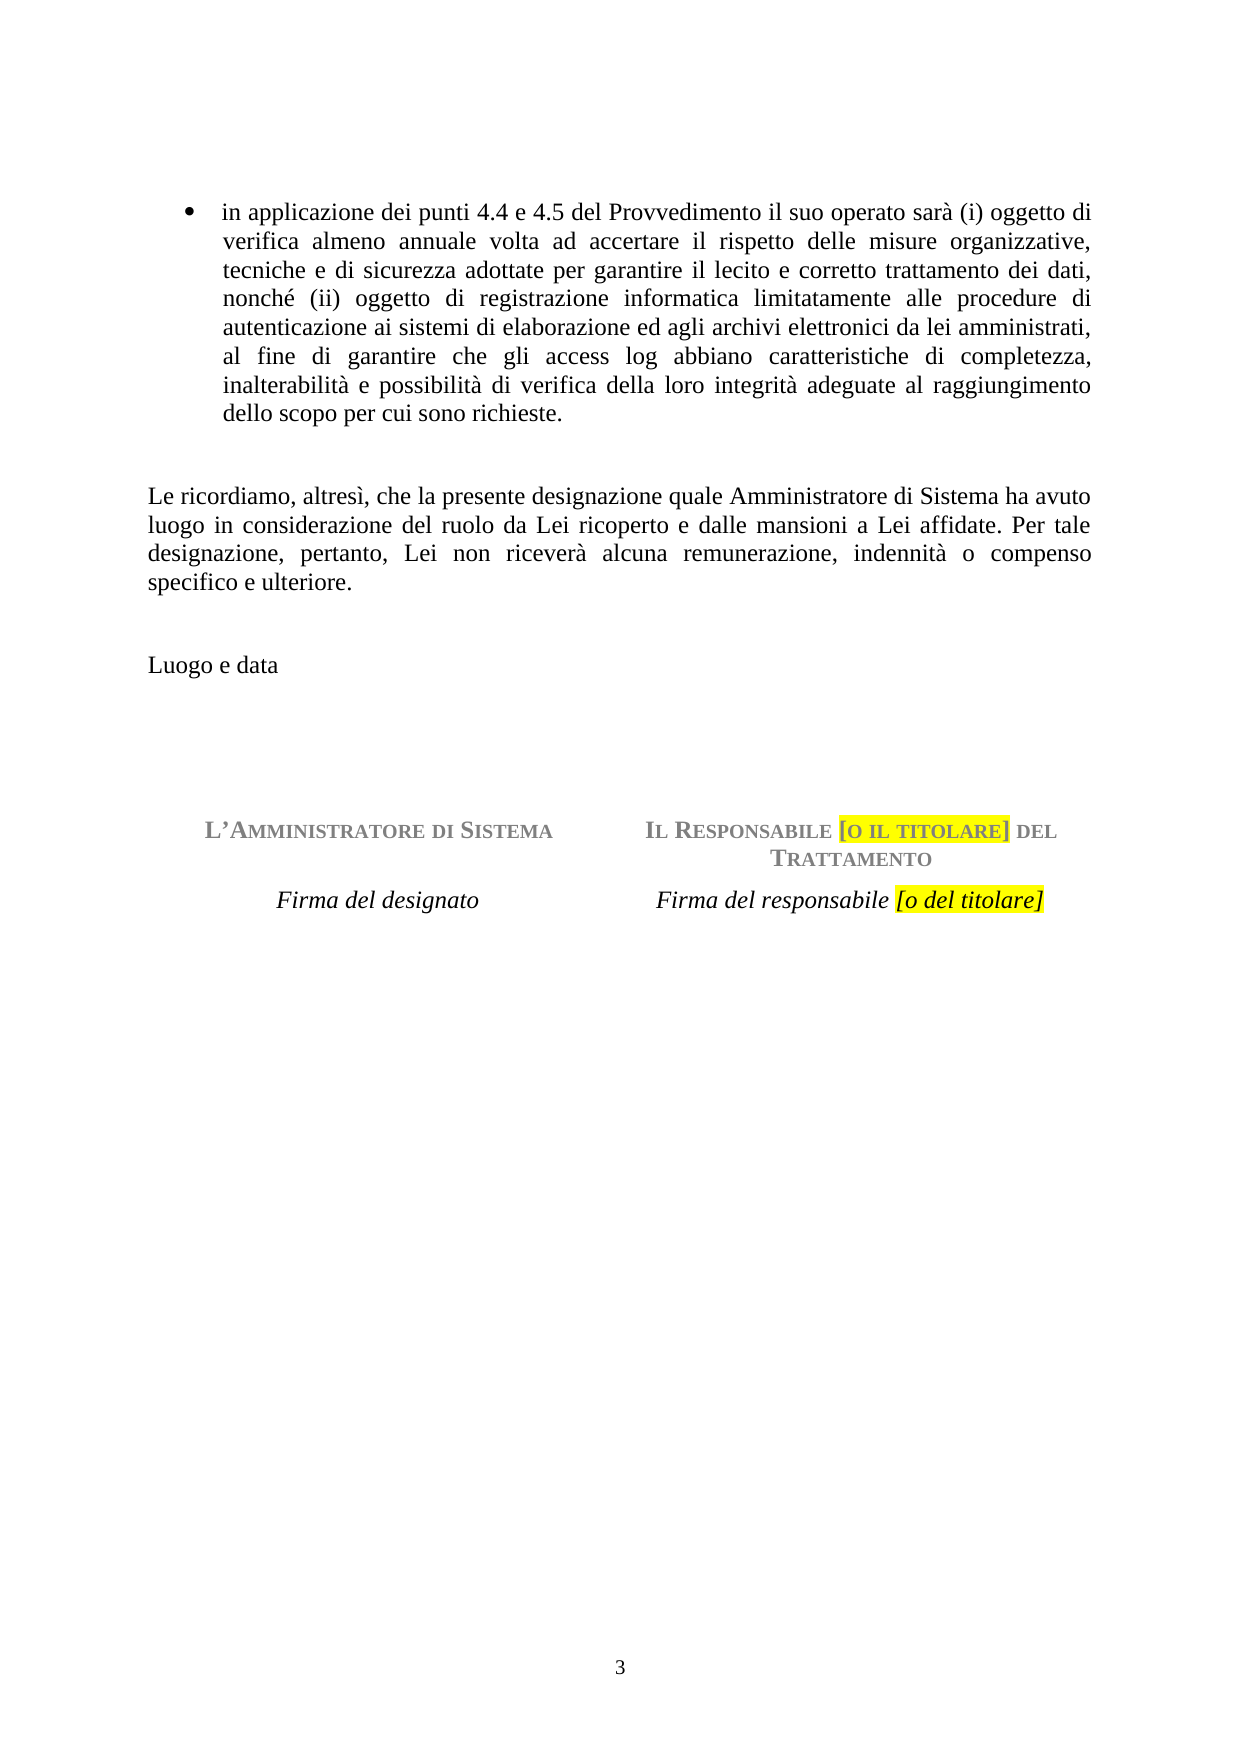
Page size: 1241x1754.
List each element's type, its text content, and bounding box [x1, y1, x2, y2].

table_header Il Responsabile [o il titolare] del Trattamento [610, 815, 1092, 885]
list in applicazione dei punti 4.4 e 4.5 del Provvedimento il suo operato sarà (i) oggetto di verifica almeno annuale volta ad accertare il rispetto delle misure organizzative, tecniche e di sicurezza adottate per garantire il lecito e corretto trattamento dei dati, nonché (ii) oggetto di registrazione informatica limitatamente alle procedure di autenticazione ai sistemi di elaborazione ed agli archivi elettronici da lei amministrati, al fine di garantire che gli access log abbiano caratteristiche di completezza, inalterabilità e possibilità di verifica della loro integrità adeguate al raggiungimento dello scopo per cui sono richieste. [185, 197, 1092, 427]
table_cell Firma del designato [148, 885, 610, 947]
text Luogo e data [148, 650, 1092, 678]
text Le ricordiamo, altresì, che la presente designazione quale Amministratore di Sistema ha avuto luogo in considerazione del ruolo da Lei ricoperto e dalle mansioni a Lei affidate. Per tale designazione, pertanto, Lei non riceverà alcuna remunerazione, indennità o compenso specifico e ulteriore. [148, 481, 1092, 596]
table_cell Firma del responsabile [o del titolare] [610, 885, 1092, 947]
table_header L’Amministratore di Sistema [148, 815, 610, 885]
